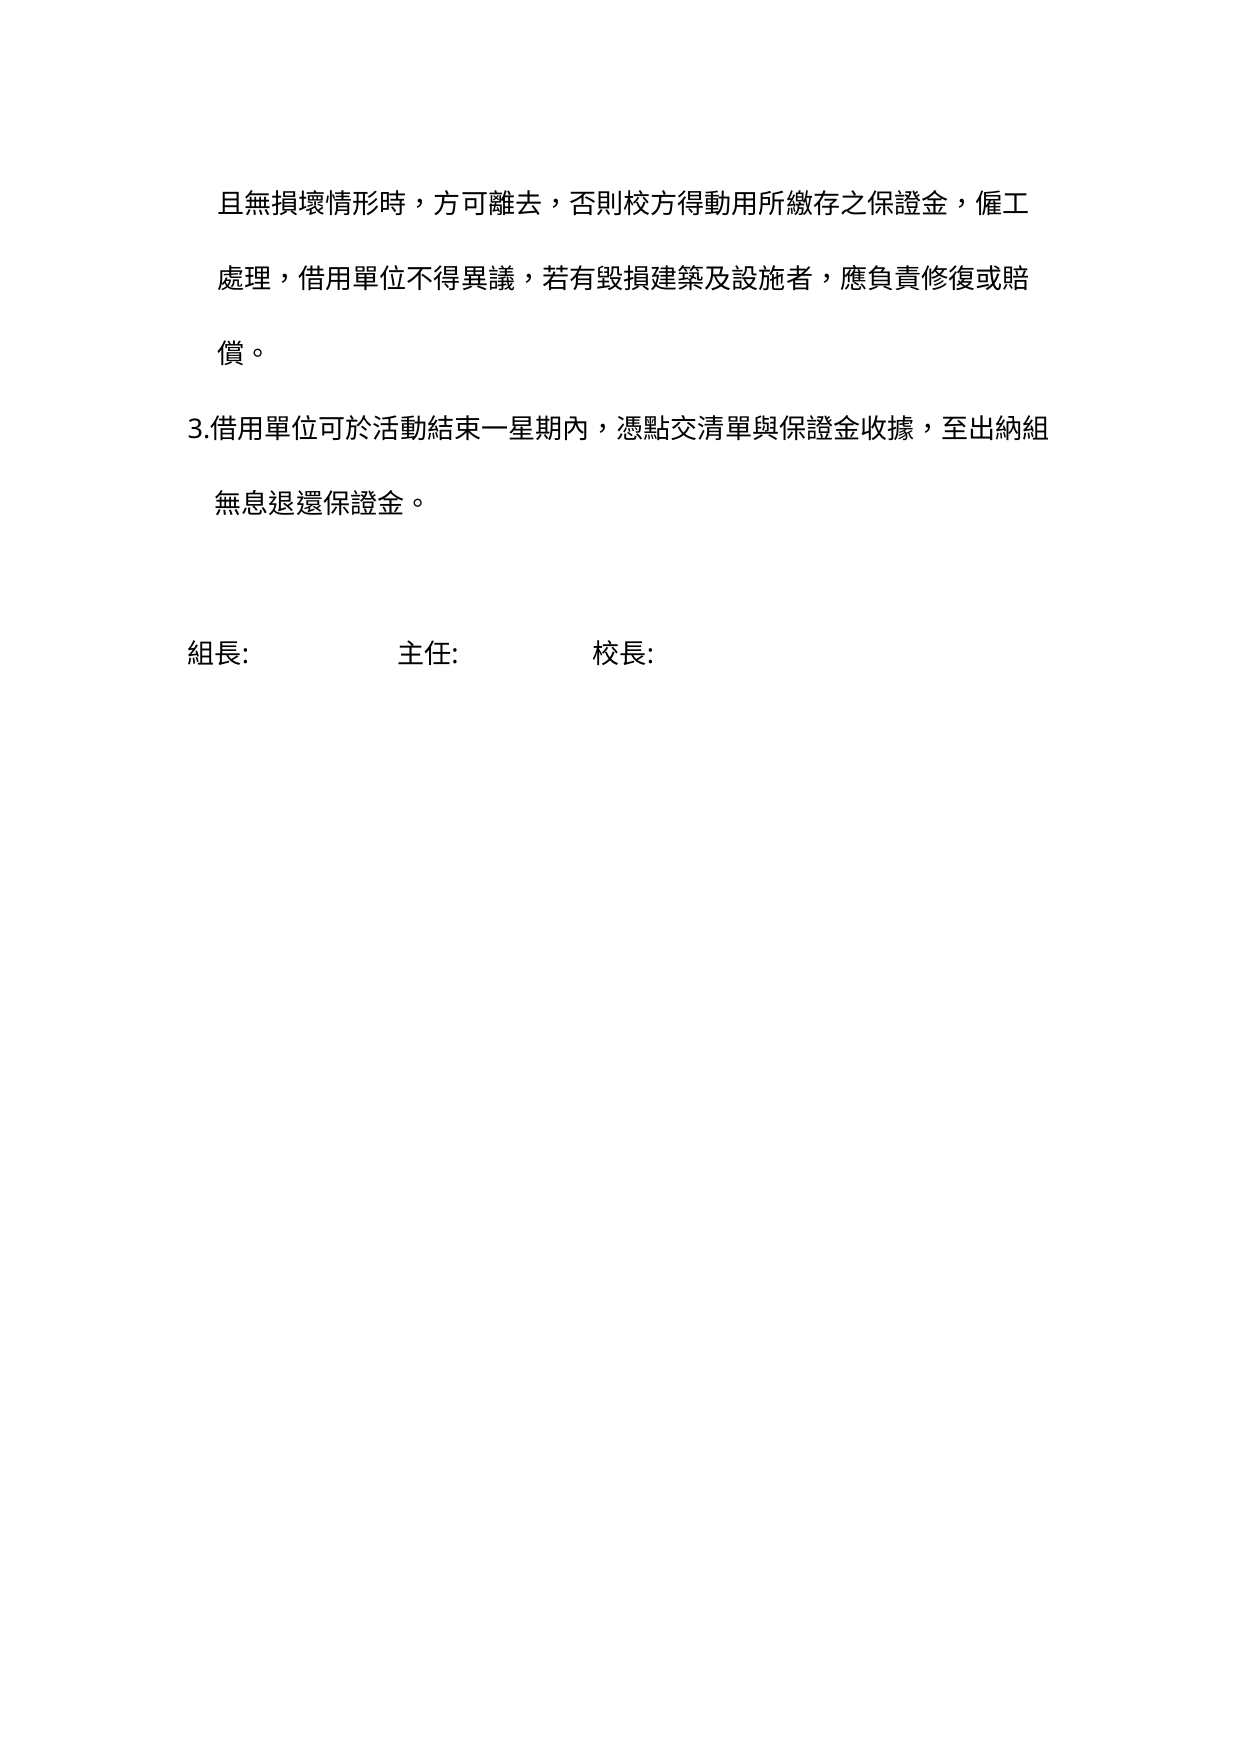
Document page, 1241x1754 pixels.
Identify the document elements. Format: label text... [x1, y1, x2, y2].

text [187, 164, 1053, 389]
text 組長: 主任: 校長: [187, 614, 1053, 689]
text 3.借用單位可於活動結束一星期內，憑點交清單與保證金收據，至出納組無息退還保證金。 [187, 389, 1053, 539]
